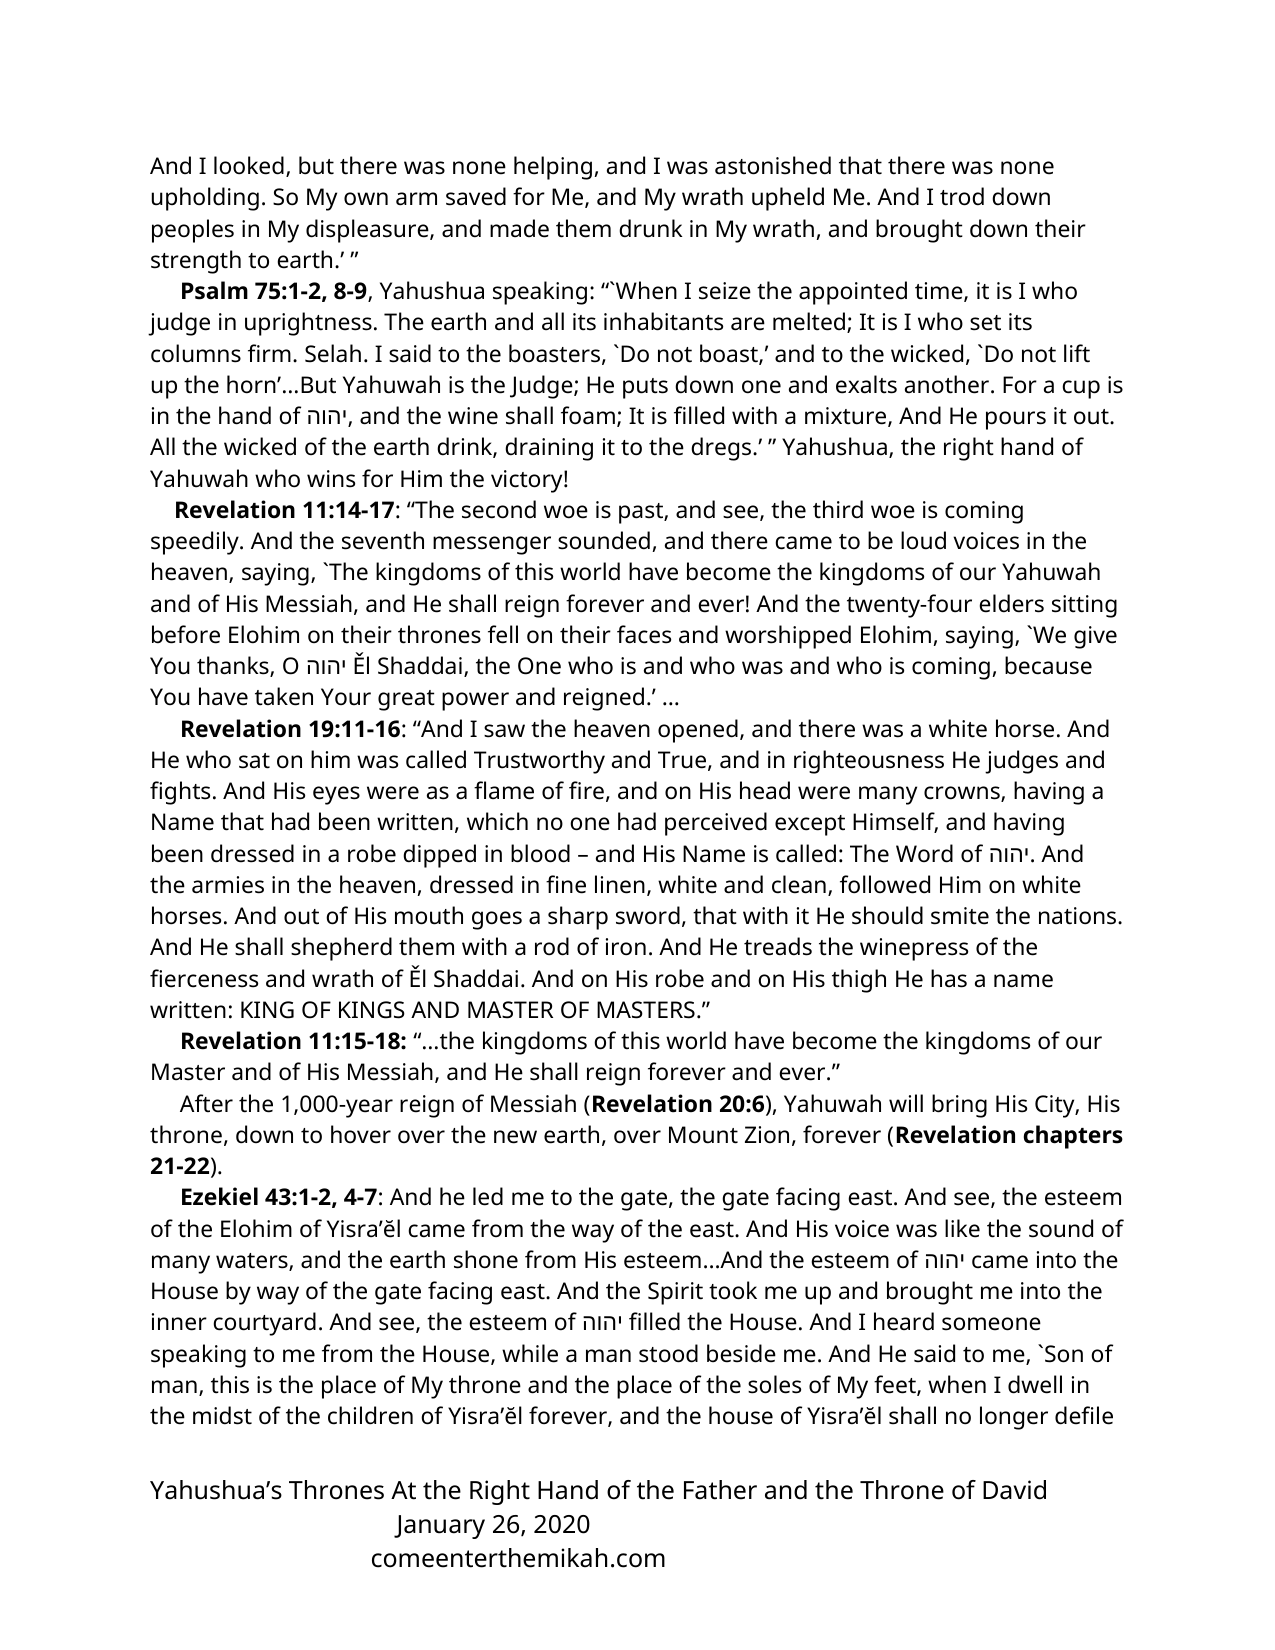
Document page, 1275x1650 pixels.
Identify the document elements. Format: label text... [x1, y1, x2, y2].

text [150, 150, 1125, 275]
text After the 1,000-year reign of Messiah (Revelation 20:6), Yahuwah will bring His City, His throne, down to hover over the new earth, over Mount Zion, forever (Revelation chapters 21-22). [150, 1087, 1125, 1181]
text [150, 1181, 1125, 1431]
text Revelation 11:14-17: “The second woe is past, and see, the third woe is coming speedily. And the seventh messenger sounded, and there came to be loud voices in the heaven, saying, `The kingdoms of this world have become the kingdoms of our Yahuwah and of His Messiah, and He shall reign forever and ever! And the twenty-four elders sitting before Elohim on their thrones fell on their faces and worshipped Elohim, saying, `We give You thanks, O יהוה Ěl Shaddai, the One who is and who was and who is coming, because You have taken Your great power and reigned.’ … [150, 494, 1125, 712]
text Revelation 19:11-16: “And I saw the heaven opened, and there was a white horse. And He who sat on him was called Trustworthy and True, and in righteousness He judges and fights. And His eyes were as a flame of fire, and on His head were many crowns, having a Name that had been written, which no one had perceived except Himself, and having been dressed in a robe dipped in blood – and His Name is called: The Word of יהוה. And the armies in the heaven, dressed in fine linen, white and clean, followed Him on white horses. And out of His mouth goes a sharp sword, that with it He should smite the nations. And He shall shepherd them with a rod of iron. And He treads the winepress of the fierceness and wrath of Ěl Shaddai. And on His robe and on His thigh He has a name written: KING OF KINGS AND MASTER OF MASTERS.” [150, 712, 1125, 1025]
text Psalm 75:1-2, 8-9, Yahushua speaking: “`When I seize the appointed time, it is I who judge in uprightness. The earth and all its inhabitants are melted; It is I who set its columns firm. Selah. I said to the boasters, `Do not boast,’ and to the wicked, `Do not lift up the horn’…But Yahuwah is the Judge; He puts down one and exalts another. For a cup is in the hand of יהוה, and the wine shall foam; It is filled with a mixture, And He pours it out. All the wicked of the earth drink, draining it to the dregs.’ ” Yahushua, the right hand of Yahuwah who wins for Him the victory! [150, 275, 1125, 494]
text Revelation 11:15-18: “…the kingdoms of this world have become the kingdoms of our Master and of His Messiah, and He shall reign forever and ever.” [150, 1025, 1125, 1087]
